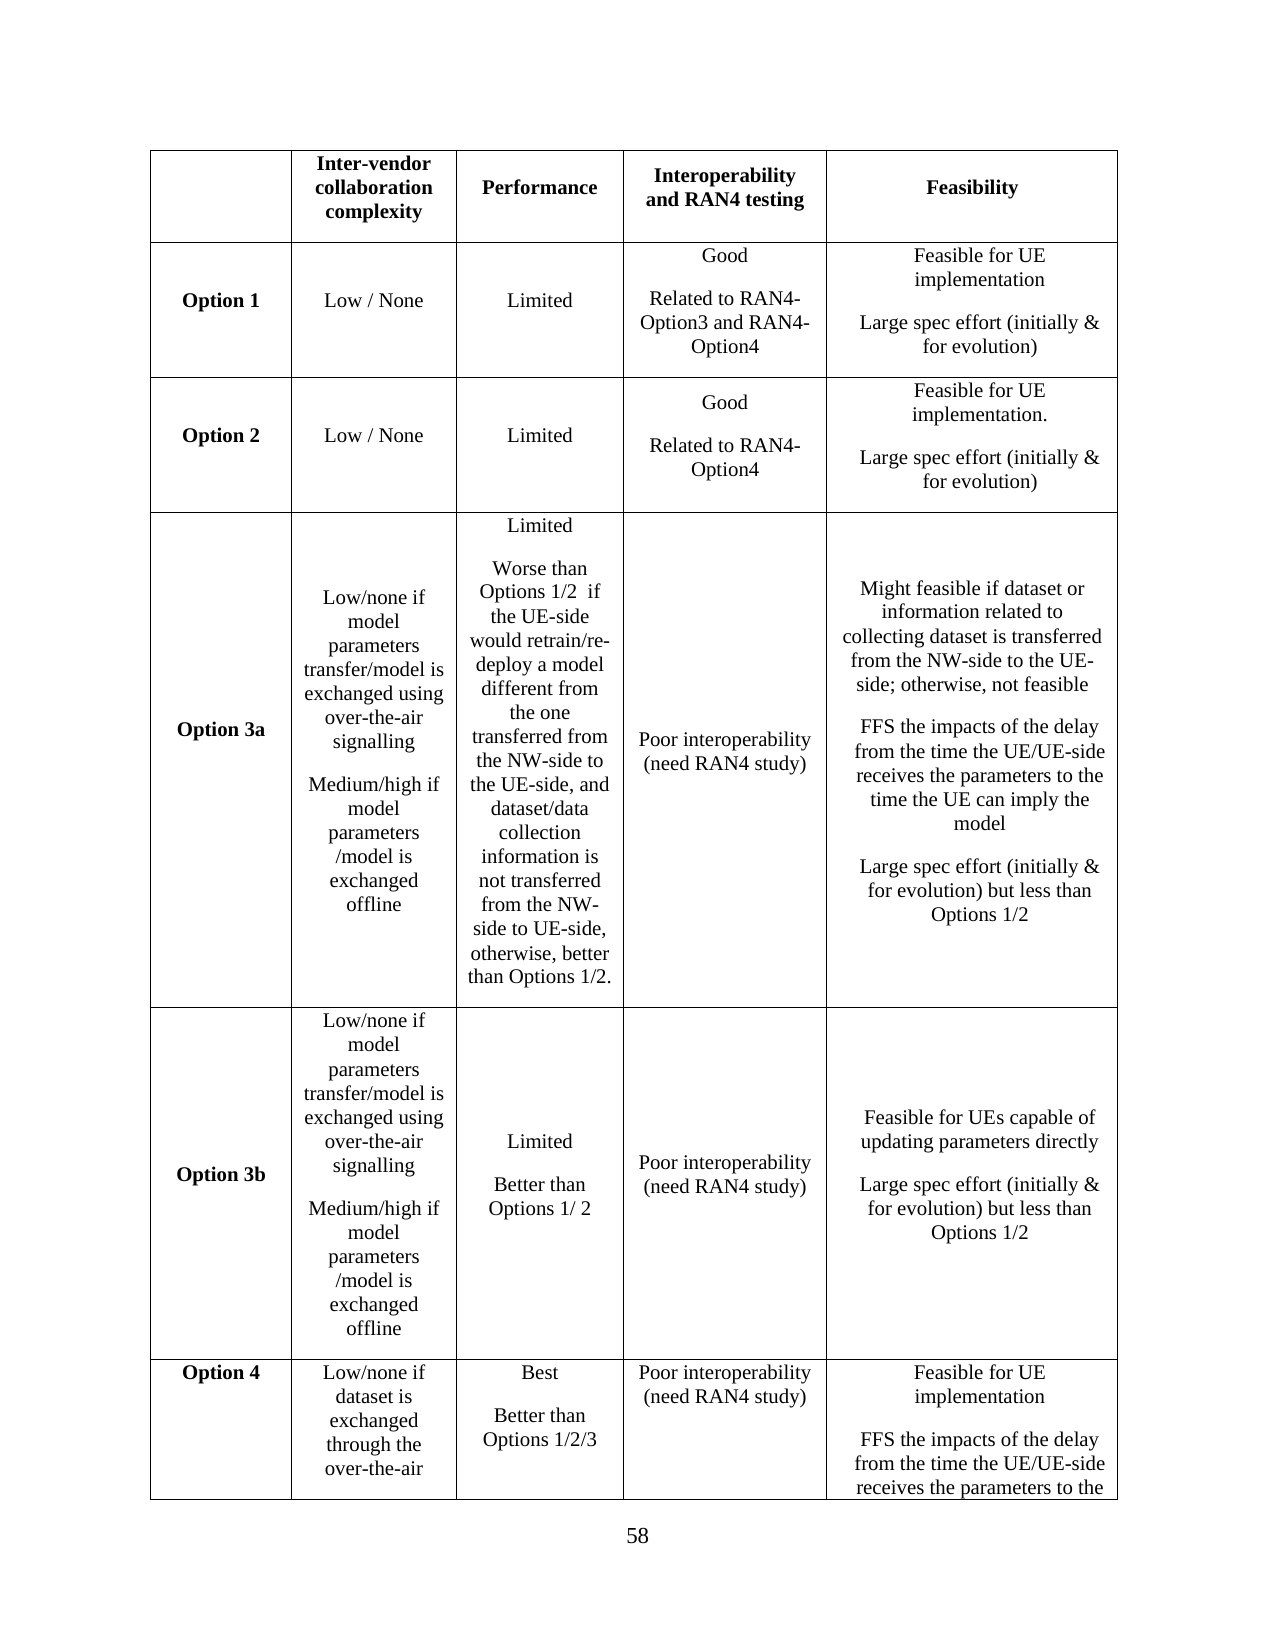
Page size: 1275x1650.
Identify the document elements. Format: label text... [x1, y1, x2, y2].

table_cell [457, 1360, 623, 1499]
table_header Performance [457, 151, 623, 242]
table_header Feasibility [827, 151, 1117, 242]
table_cell Option 1 [151, 243, 291, 377]
table_cell Limited Better than Options 1/ 2 [457, 1008, 623, 1359]
table_cell Feasible for UE implementation. Large spec effort (initially & for evolution) [827, 378, 1117, 512]
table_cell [827, 1360, 1117, 1499]
table_cell Good Related to RAN4-Option3 and RAN4-Option4 [624, 243, 826, 377]
table_header Inter-vendor collaboration complexity [292, 151, 456, 242]
table_cell Good Related to RAN4-Option4 [624, 378, 826, 512]
table_cell Limited Worse than Options 1/2 if the UE-side would retrain/re-deploy a model different from the one transferred from the NW-side to the UE-side, and dataset/data collection information is not transferred from the NW-side to UE-side, otherwise, better than Options 1/2. [457, 513, 623, 1007]
table_cell Option 2 [151, 378, 291, 512]
table_cell Option 3b [151, 1008, 291, 1359]
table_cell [292, 1360, 456, 1499]
table_cell Poor interoperability (need RAN4 study) [624, 1008, 826, 1359]
table_cell Might feasible if dataset or information related to collecting dataset is transferred from the NW-side to the UE-side; otherwise, not feasible FFS the impacts of the delay from the time the UE/UE-side receives the parameters to the time the UE can imply the model Large spec effort (initially & for evolution) but less than Options 1/2 [827, 513, 1117, 1007]
table_header [151, 151, 291, 242]
table_cell Low/none if model parameters transfer/model is exchanged using over-the-air signalling Medium/high if model parameters /model is exchanged offline [292, 513, 456, 1007]
table_cell Limited [457, 243, 623, 377]
table_cell Poor interoperability (need RAN4 study) [624, 513, 826, 1007]
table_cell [624, 1360, 826, 1499]
table_cell Feasible for UEs capable of updating parameters directly Large spec effort (initially & for evolution) but less than Options 1/2 [827, 1008, 1117, 1359]
table_cell Option 3a [151, 513, 291, 1007]
table_header Interoperability and RAN4 testing [624, 151, 826, 242]
table_cell Low/none if model parameters transfer/model is exchanged using over-the-air signalling Medium/high if model parameters /model is exchanged offline [292, 1008, 456, 1359]
table_cell Limited [457, 378, 623, 512]
table_cell Low / None [292, 378, 456, 512]
table_cell Option 4 [151, 1360, 291, 1499]
table_cell Feasible for UE implementation Large spec effort (initially & for evolution) [827, 243, 1117, 377]
table_cell Low / None [292, 243, 456, 377]
